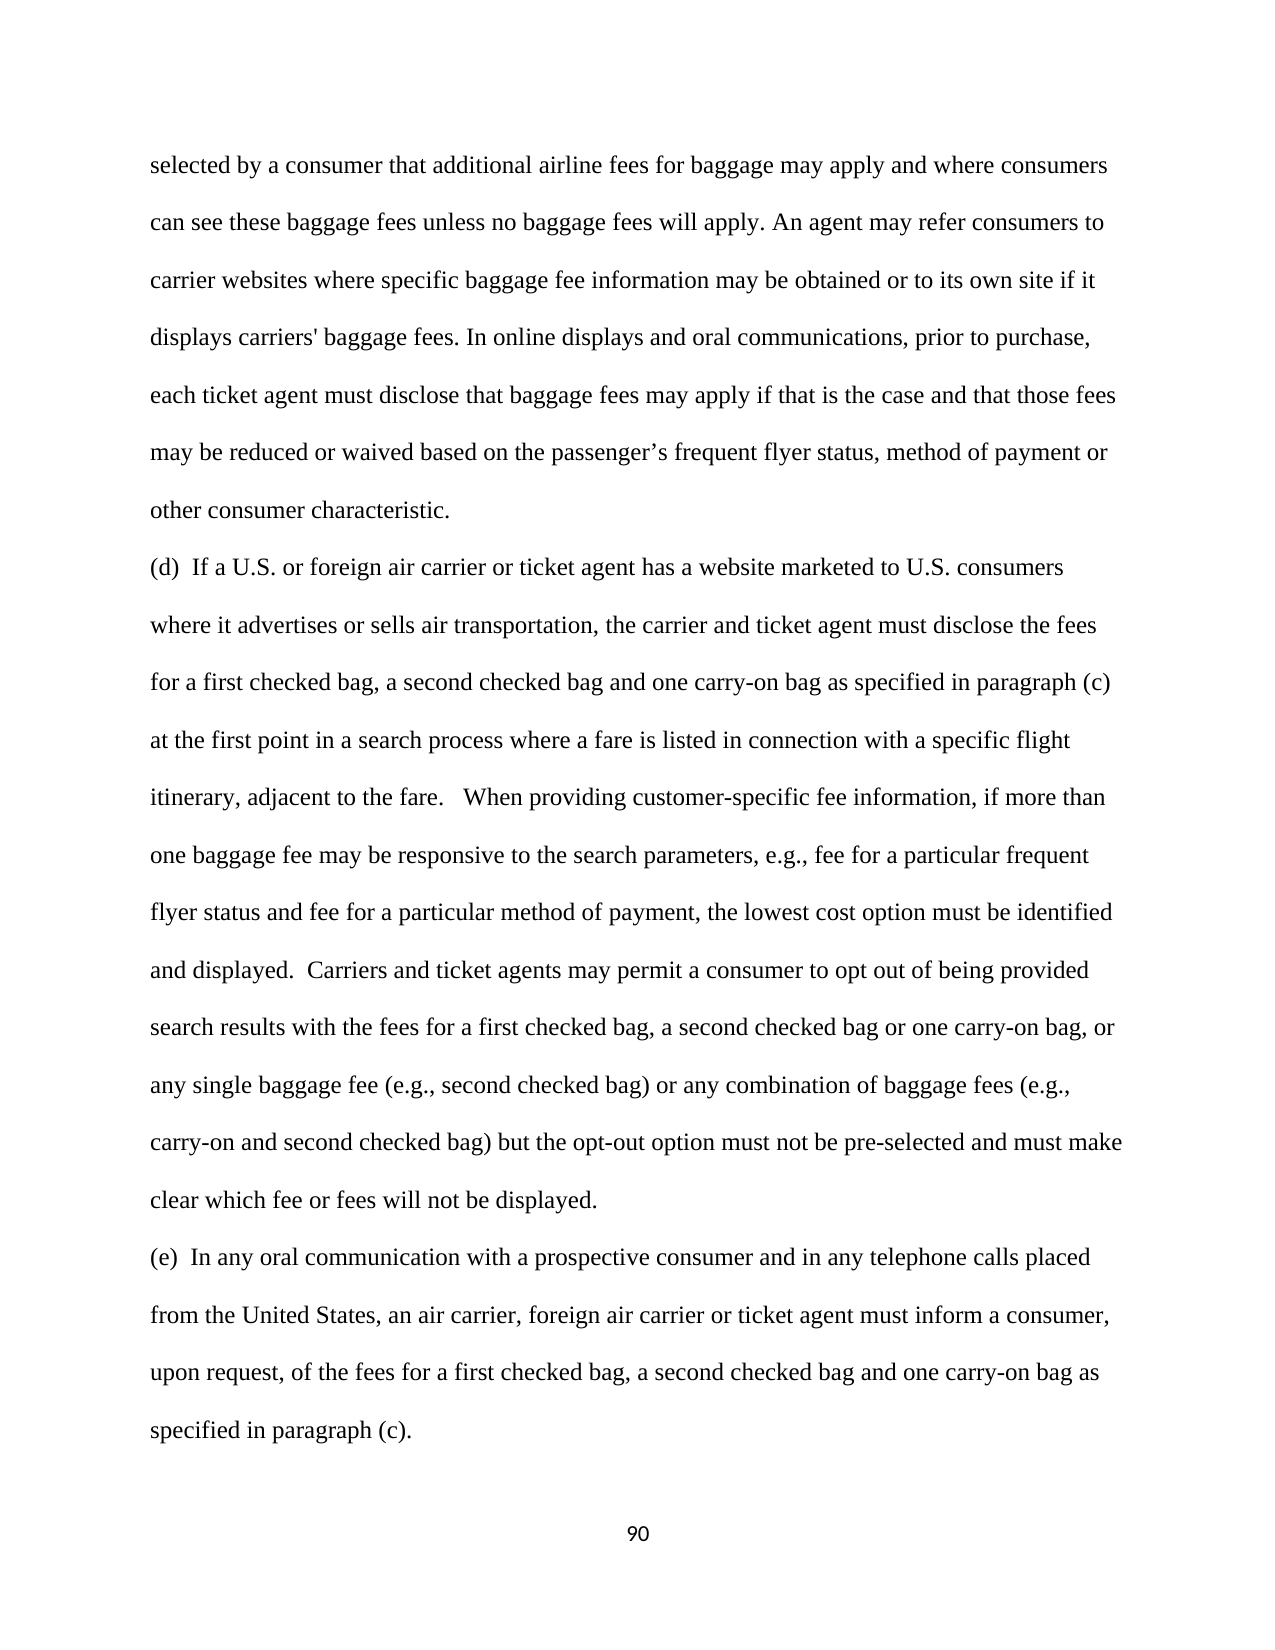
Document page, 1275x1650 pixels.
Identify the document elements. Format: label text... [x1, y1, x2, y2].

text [150, 150, 1125, 524]
text (d) If a U.S. or foreign air carrier or ticket agent has a website marketed to U.S. consumers where it advertises or sells air transportation, the carrier and ticket agent must disclose the fees for a first checked bag, a second checked bag and one carry-on bag as specified in paragraph (c) at the first point in a search process where a fare is listed in connection with a specific flight itinerary, adjacent to the fare. When providing customer-specific fee information, if more than one baggage fee may be responsive to the search parameters, e.g., fee for a particular frequent flyer status and fee for a particular method of payment, the lowest cost option must be identified and displayed. Carriers and ticket agents may permit a consumer to opt out of being provided search results with the fees for a first checked bag, a second checked bag or one carry-on bag, or any single baggage fee (e.g., second checked bag) or any combination of baggage fees (e.g., carry-on and second checked bag) but the opt-out option must not be pre-selected and must make clear which fee or fees will not be displayed. [150, 552, 1125, 1214]
text (e) In any oral communication with a prospective consumer and in any telephone calls placed from the United States, an air carrier, foreign air carrier or ticket agent must inform a consumer, upon request, of the fees for a first checked bag, a second checked bag and one carry-on bag as specified in paragraph (c). [150, 1242, 1125, 1444]
